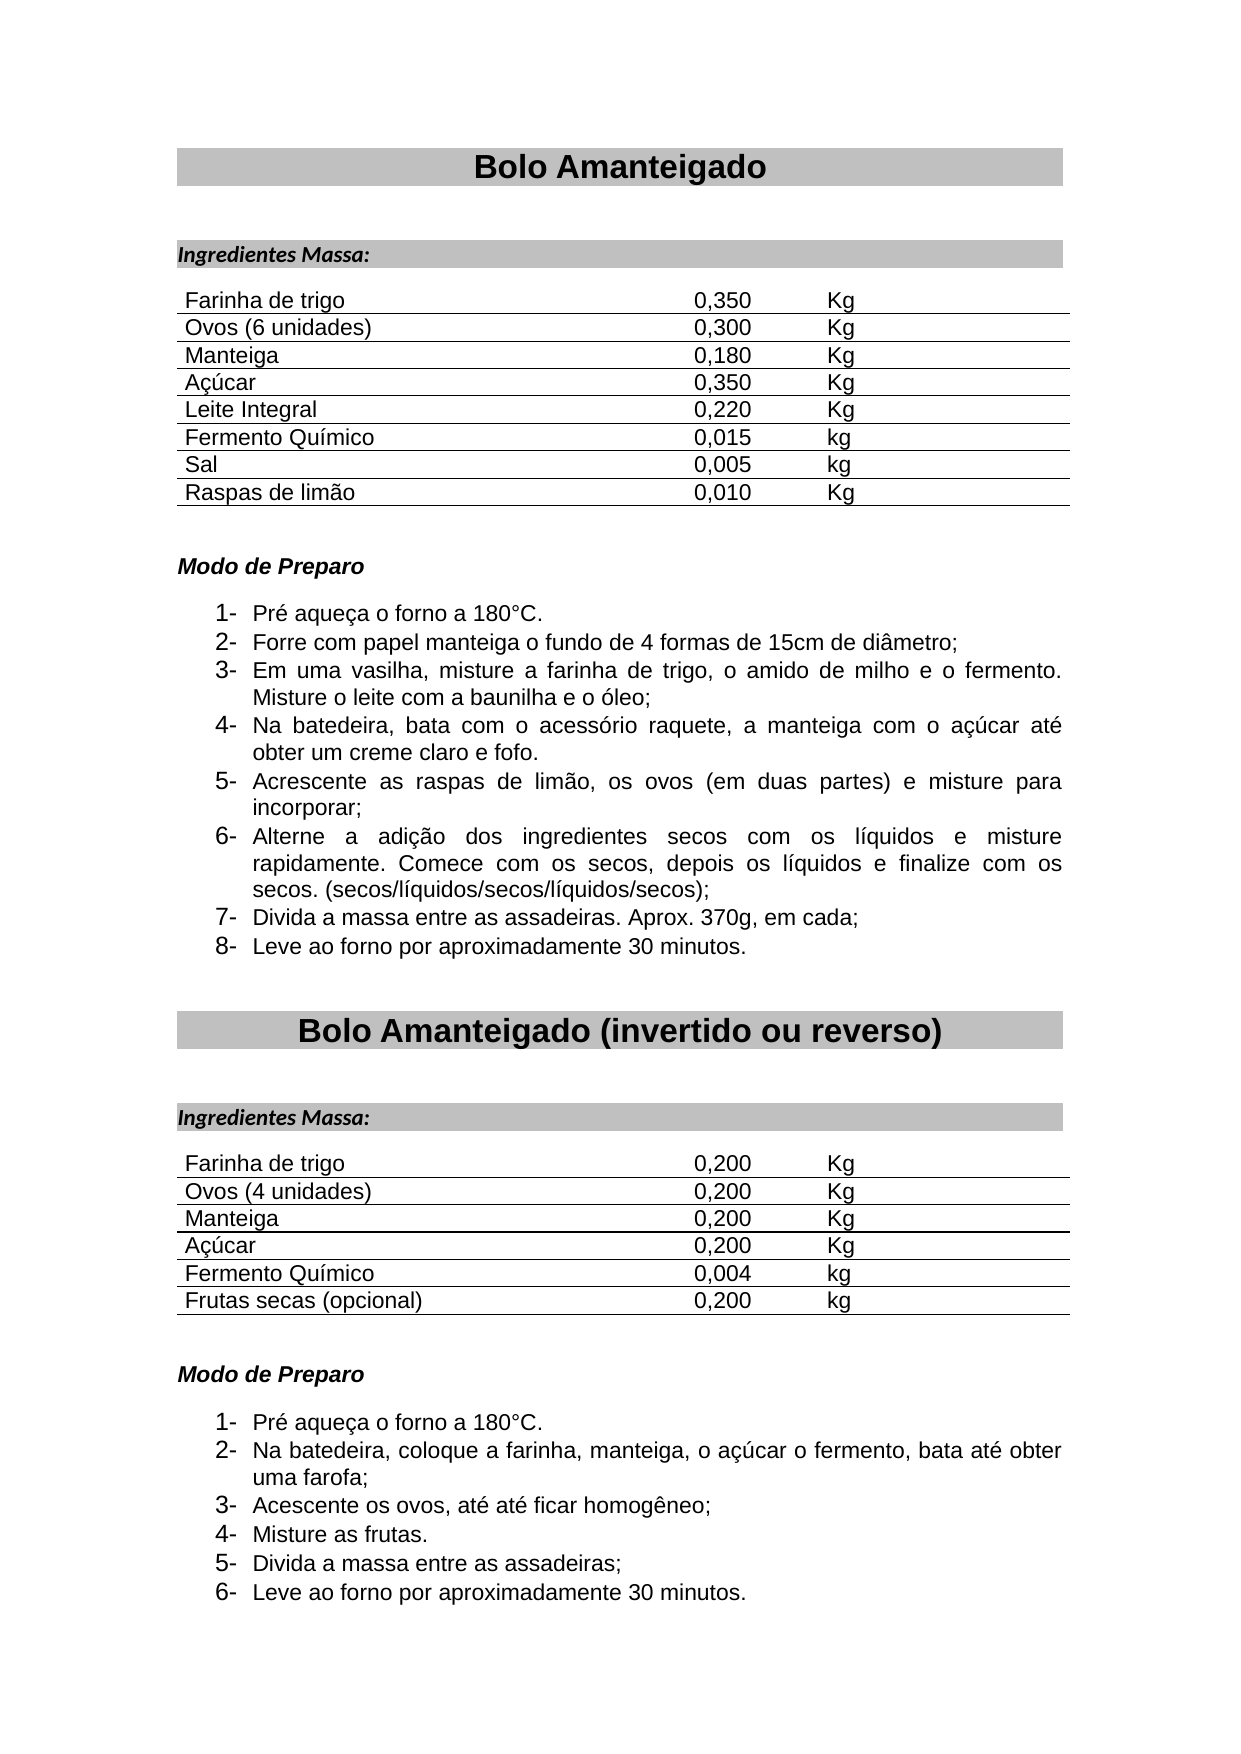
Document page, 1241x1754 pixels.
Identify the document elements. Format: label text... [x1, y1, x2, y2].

table_cell Kg [820, 369, 1070, 395]
text Modo de Preparo [177, 553, 1063, 579]
list Na batedeira, coloque a farinha, manteiga, o açúcar o fermento, bata até obter uma farofa; [215, 1435, 1063, 1490]
table_cell Sal [177, 451, 687, 477]
table_cell Kg [820, 1178, 1070, 1204]
table_cell Açúcar [177, 1233, 687, 1259]
table_header 0,350 [687, 287, 819, 313]
list Pré aqueça o forno a 180°C. [215, 598, 1063, 627]
table_cell 0,200 [687, 1287, 819, 1313]
table_cell 0,015 [687, 424, 819, 450]
list Na batedeira, bata com o acessório raquete, a manteiga com o açúcar até obter um creme claro e fofo. [215, 711, 1063, 766]
table_cell 0,180 [687, 342, 819, 368]
table_cell Kg [820, 479, 1070, 505]
text Modo de Preparo [177, 1361, 1063, 1388]
list Pré aqueça o forno a 180°C. [215, 1407, 1063, 1435]
table_cell Kg [820, 396, 1070, 423]
list Misture as frutas. [215, 1519, 1063, 1548]
table_cell Kg [820, 342, 1070, 368]
table_cell kg [820, 451, 1070, 477]
list Em uma vasilha, misture a farinha de trigo, o amido de milho e o fermento. Misture o leite com a baunilha e o óleo; [215, 655, 1063, 711]
table_cell 0,200 [687, 1205, 819, 1231]
table_cell Fermento Químico [177, 1260, 687, 1286]
table_cell Ovos (4 unidades) [177, 1178, 687, 1204]
table_header Kg [820, 287, 1070, 313]
table_header Farinha de trigo [177, 287, 687, 313]
table_cell Açúcar [177, 369, 687, 395]
table_cell Leite Integral [177, 396, 687, 423]
table_cell 0,005 [687, 451, 819, 477]
text Ingredientes Massa: [177, 240, 1063, 268]
table_cell 0,004 [687, 1260, 819, 1286]
table_header 0,200 [687, 1150, 819, 1177]
list Divida a massa entre as assadeiras; [215, 1548, 1063, 1577]
table_cell kg [820, 1287, 1070, 1313]
table_cell Kg [820, 1205, 1070, 1231]
list Alterne a adição dos ingredientes secos com os líquidos e misture rapidamente. Comece com os secos, depois os líquidos e finalize com os secos. (secos/líquidos/secos/líquidos/secos); [215, 821, 1063, 902]
table_cell Manteiga [177, 342, 687, 368]
list Acrescente as raspas de limão, os ovos (em duas partes) e misture para incorporar; [215, 766, 1063, 821]
table_cell Kg [820, 1233, 1070, 1259]
table_cell Frutas secas (opcional) [177, 1287, 687, 1313]
table_cell Fermento Químico [177, 424, 687, 450]
table_cell 0,350 [687, 369, 819, 395]
subtitle Bolo Amanteigado (invertido ou reverso) [177, 1011, 1063, 1049]
list Acescente os ovos, até até ficar homogêneo; [215, 1490, 1063, 1519]
table_cell Ovos (6 unidades) [177, 314, 687, 341]
list Leve ao forno por aproximadamente 30 minutos. [215, 1577, 1063, 1605]
list Forre com papel manteiga o fundo de 4 formas de 15cm de diâmetro; [215, 627, 1063, 655]
table_cell 0,220 [687, 396, 819, 423]
table_cell kg [820, 1260, 1070, 1286]
table_cell kg [820, 424, 1070, 450]
table_cell 0,200 [687, 1233, 819, 1259]
table_cell Kg [820, 314, 1070, 341]
list Leve ao forno por aproximadamente 30 minutos. [215, 931, 1063, 960]
table_header Farinha de trigo [177, 1150, 687, 1177]
table_cell 0,300 [687, 314, 819, 341]
table_header Kg [820, 1150, 1070, 1177]
list Divida a massa entre as assadeiras. Aprox. 370g, em cada; [215, 902, 1063, 931]
text Ingredientes Massa: [177, 1103, 1063, 1131]
table_cell 0,010 [687, 479, 819, 505]
table_cell Manteiga [177, 1205, 687, 1231]
table_cell 0,200 [687, 1178, 819, 1204]
table_cell Raspas de limão [177, 479, 687, 505]
subtitle Bolo Amanteigado [177, 148, 1063, 186]
